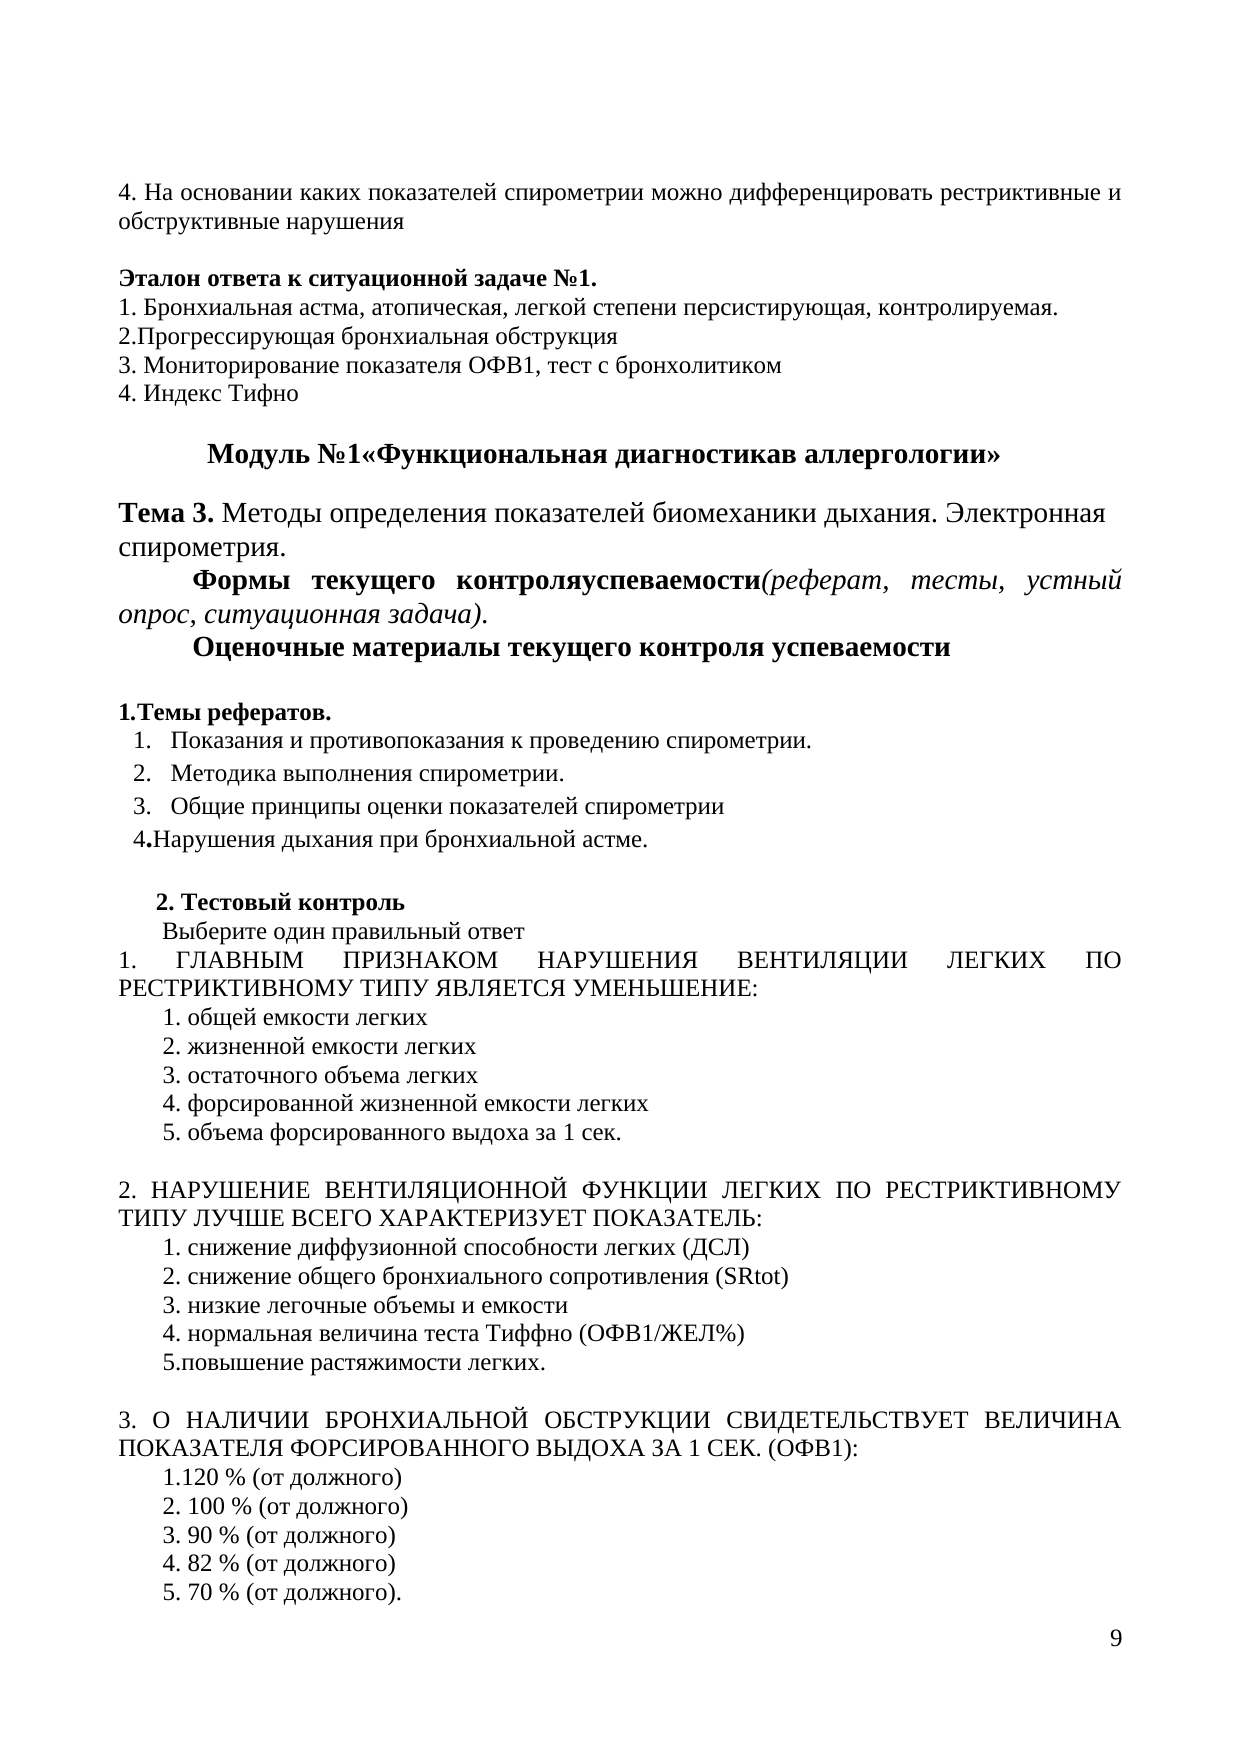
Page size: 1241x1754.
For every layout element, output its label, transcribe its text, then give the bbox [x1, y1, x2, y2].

list Методика выполнения спирометрии. [133, 758, 1122, 787]
text 3. низкие легочные объемы и емкости [118, 1290, 1122, 1318]
text 1. ГЛАВНЫМ ПРИЗНАКОМ НАРУШЕНИЯ ВЕНТИЛЯЦИИ ЛЕГКИХ ПО РЕСТРИКТИВНОМУ ТИПУ ЯВЛЯЕТСЯ УМЕНЬШЕНИЕ: [118, 945, 1122, 1002]
text 5. 70 % (от должного). [118, 1577, 1122, 1606]
text Оценочные материалы текущего контроля успеваемости [118, 629, 1122, 663]
text 4.Нарушения дыхания при бронхиальной астме. [133, 820, 1122, 854]
text Модуль №1«Функциональная диагностикав аллергологии» [207, 436, 1122, 469]
text 2. жизненной емкости легких [118, 1031, 1122, 1060]
text 1. общей емкости легких [118, 1002, 1122, 1031]
text 4. На основании каких показателей спирометрии можно дифференцировать рестриктивные и обструктивные нарушения [118, 177, 1122, 235]
text 3. Мониторирование показателя ОФВ1, тест с бронхолитиком [118, 350, 1122, 378]
text 5. объема форсированного выдоха за 1 сек. [118, 1117, 1122, 1146]
text 3. 90 % (от должного) [118, 1520, 1122, 1548]
text 2.Прогрессирующая бронхиальная обструкция [118, 321, 1122, 350]
text 2. Тестовый контроль [156, 887, 1122, 916]
text 1.Темы рефератов. [118, 697, 1122, 725]
text Тема 3. Методы определения показателей биомеханики дыхания. Электронная спирометрия. [118, 495, 1122, 562]
list Общие принципы оценки показателей спирометрии [133, 791, 1122, 820]
text 1. Бронхиальная астма, атопическая, легкой степени персистирующая, контролируемая. [118, 292, 1122, 321]
text 3. остаточного объема легких [118, 1060, 1122, 1088]
list Показания и противопоказания к проведению спирометрии. [133, 725, 1122, 754]
text Формы текущего контроляуспеваемости(реферат, тесты, устный опрос, ситуационная задача). [118, 562, 1122, 629]
text 3. О НАЛИЧИИ БРОНХИАЛЬНОЙ ОБСТРУКЦИИ СВИДЕТЕЛЬСТВУЕТ ВЕЛИЧИНА ПОКАЗАТЕЛЯ ФОРСИРОВАННОГО ВЫДОХА ЗА 1 СЕК. (ОФВ1): [118, 1405, 1122, 1462]
text Эталон ответа к ситуационной задаче №1. [118, 263, 1122, 292]
text 1. снижение диффузионной способности легких (ДСЛ) [118, 1232, 1122, 1261]
text 4. 82 % (от должного) [118, 1548, 1122, 1577]
text 2. снижение общего бронхиального сопротивления (SRtot) [118, 1261, 1122, 1290]
text 2. 100 % (от должного) [118, 1491, 1122, 1520]
text 2. НАРУШЕНИЕ ВЕНТИЛЯЦИОННОЙ ФУНКЦИИ ЛЕГКИХ ПО РЕСТРИКТИВНОМУ ТИПУ ЛУЧШЕ ВСЕГО ХАРАКТЕРИЗУЕТ ПОКАЗАТЕЛЬ: [118, 1175, 1122, 1232]
text Выберите один правильный ответ [156, 916, 1122, 945]
text 4. Индекс Тифно [118, 378, 1122, 407]
text 4. нормальная величина теста Тиффно (ОФВ1/ЖЕЛ%) [118, 1318, 1122, 1347]
text 1.120 % (от должного) [118, 1462, 1122, 1491]
text 5.повышение растяжимости легких. [118, 1347, 1122, 1376]
text 4. форсированной жизненной емкости легких [118, 1088, 1122, 1117]
